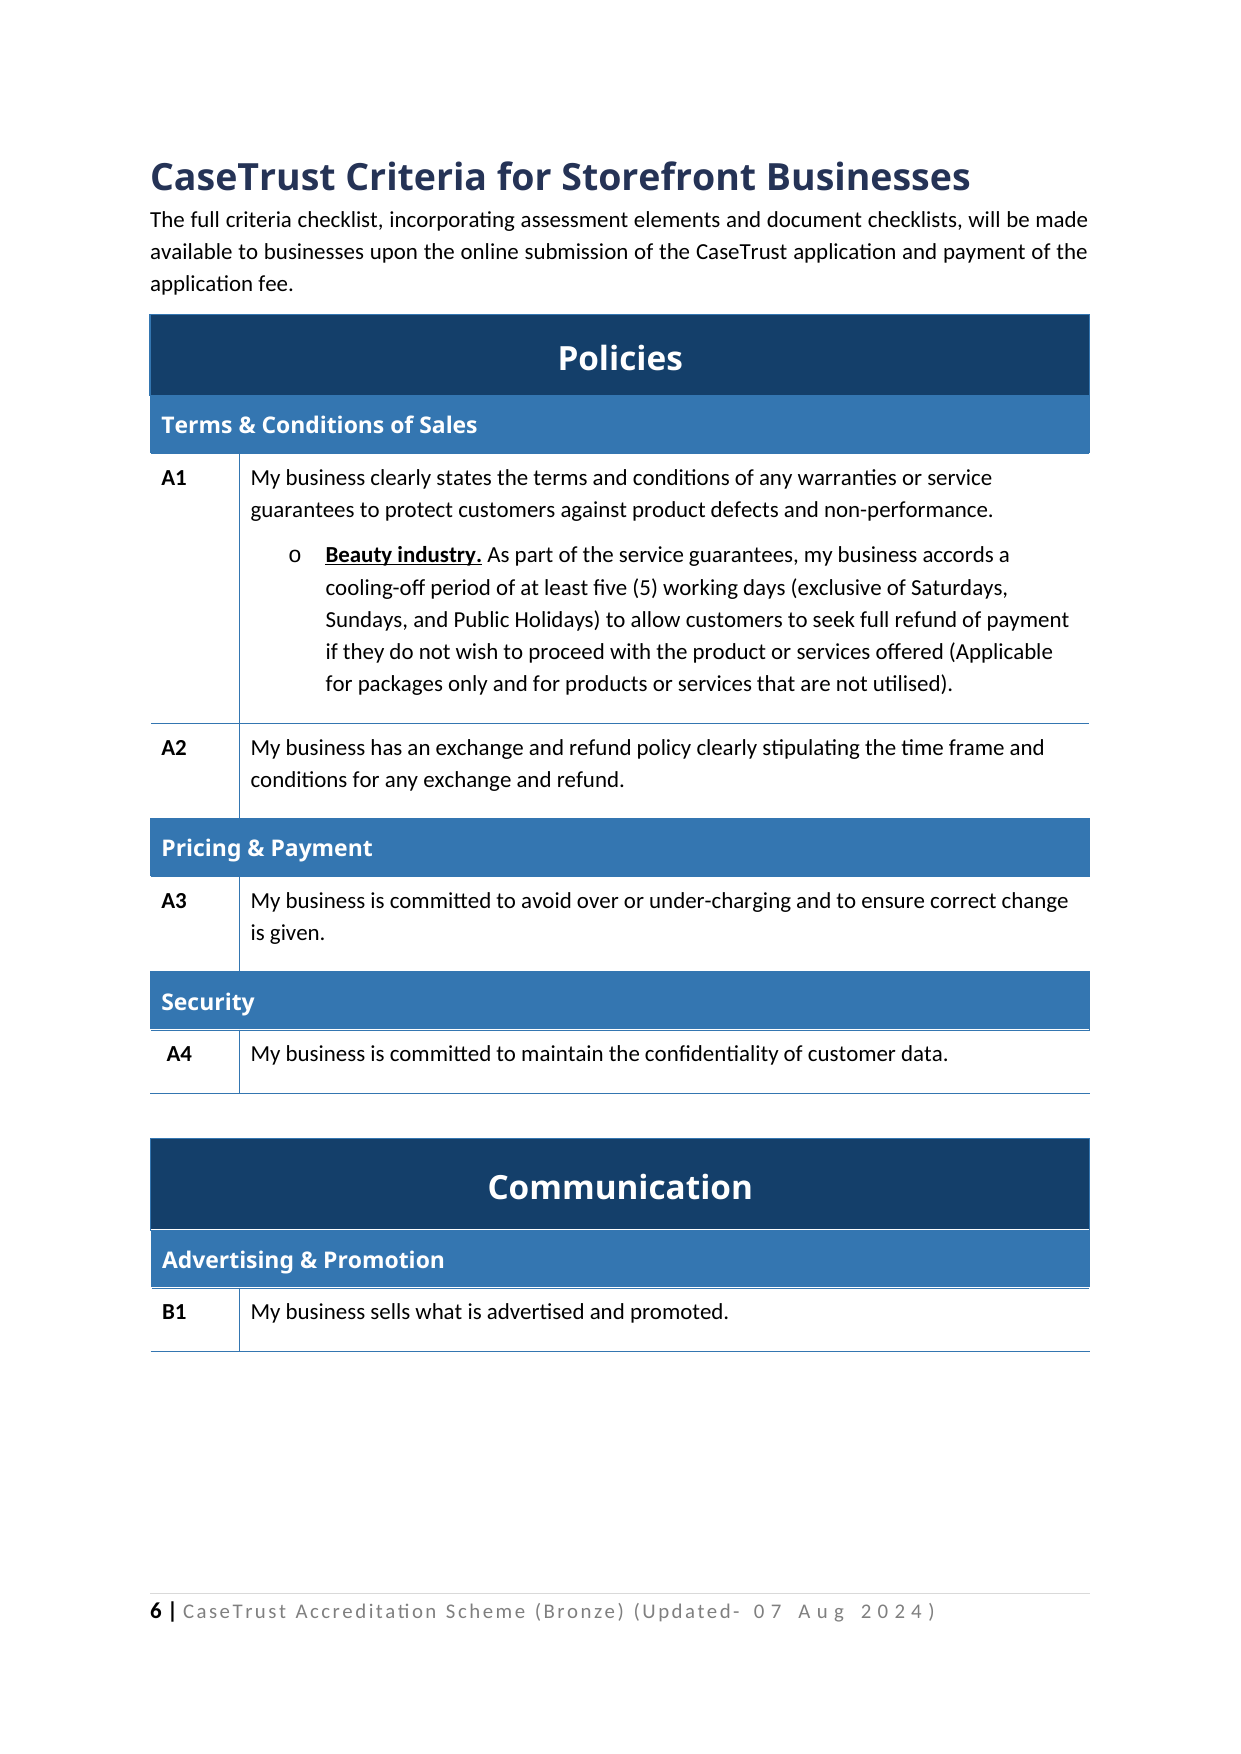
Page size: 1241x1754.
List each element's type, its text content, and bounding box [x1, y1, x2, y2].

table_cell My business is committed to avoid over or under-charging and to ensure correct change is given. [240, 877, 1090, 971]
table_cell Security [150, 971, 1089, 1029]
table_cell A4 [150, 1030, 239, 1093]
table_cell Advertising & Promotion [151, 1231, 1090, 1287]
table_cell My business has an exchange and refund policy clearly stipulating the time frame and conditions for any exchange and refund. [240, 723, 1090, 818]
table_header Policies [151, 315, 1089, 395]
table_cell My business clearly states the terms and conditions of any warranties or service guarantees to protect customers against product defects and non-performance. Beauty industry. As part of the service guarantees, my business accords a cooling-off period of at least five (5) working days (exclusive of Saturdays, Sundays, and Public Holidays) to allow customers to seek full refund of payment if they do not wish to proceed with the product or services offered (Applicable for packages only and for products or services that are not utilised). [240, 453, 1090, 723]
text The full criteria checklist, incorporating assessment elements and document checklists, will be made available to businesses upon the online submission of the CaseTrust application and payment of the application fee. [150, 205, 1090, 298]
table_cell Terms & Conditions of Sales [150, 396, 1090, 453]
table_cell My business sells what is advertised and promoted. [240, 1288, 1090, 1351]
table_cell A2 [150, 723, 239, 818]
table_cell Pricing & Payment [150, 818, 1089, 876]
table_cell A3 [150, 876, 239, 971]
subtitle CaseTrust Criteria for Storefront Businesses [150, 150, 1090, 201]
table_cell A1 [150, 453, 239, 723]
table_cell My business is committed to maintain the confidentiality of customer data. [240, 1031, 1090, 1093]
table_cell B1 [151, 1289, 239, 1351]
table_header Communication [151, 1139, 1089, 1229]
